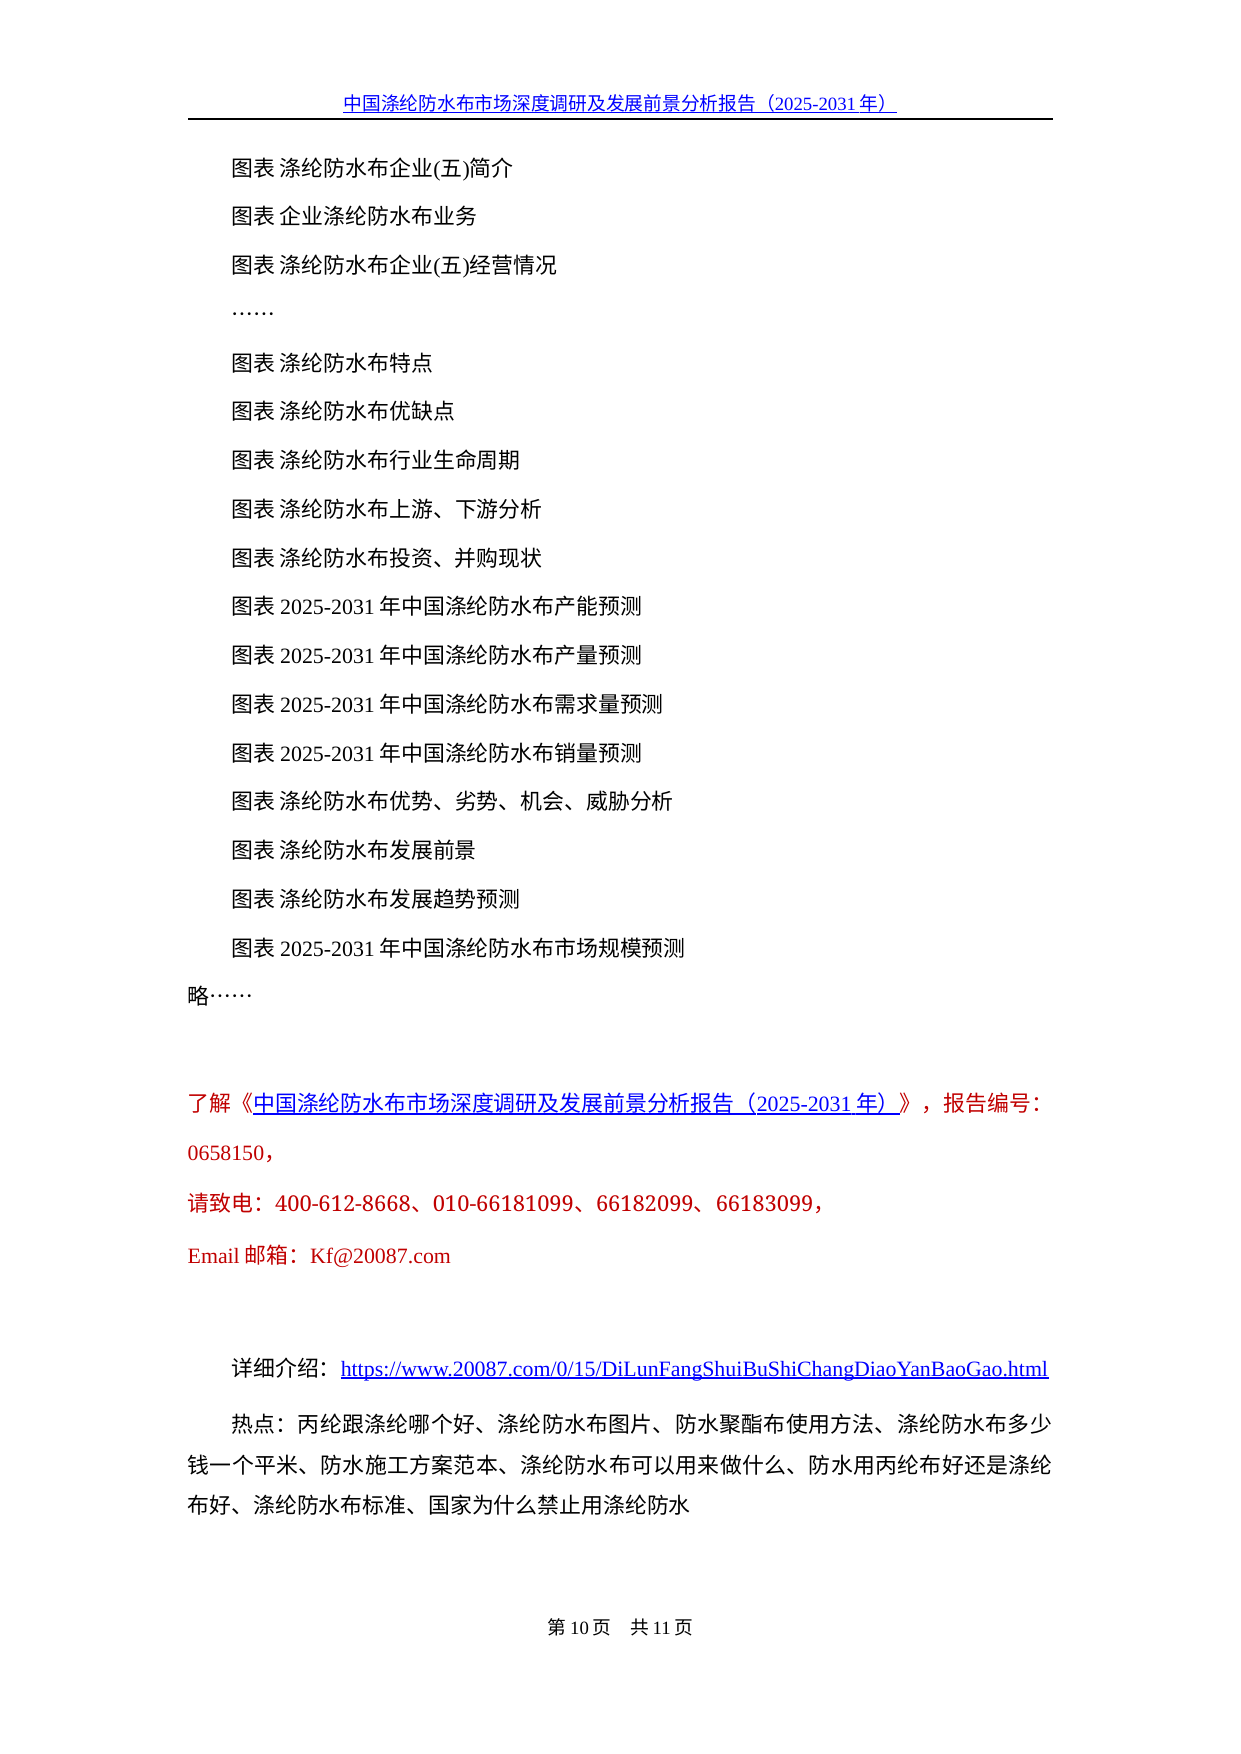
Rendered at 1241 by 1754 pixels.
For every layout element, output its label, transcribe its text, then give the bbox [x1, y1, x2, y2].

text 请致电：400-612-8668、010-66181099、66182099、66183099， [187, 1186, 1053, 1218]
text Email邮箱：Kf@20087.com [187, 1237, 1053, 1270]
text 详细介绍：https://www.20087.com/0/15/DiLunFangShuiBuShiChangDiaoYanBaoGao.html [187, 1350, 1053, 1383]
text 了解《中国涤纶防水布市场深度调研及发展前景分析报告（2025-2031年）》，报告编号：0658150， [187, 1085, 1053, 1167]
text 热点：丙纶跟涤纶哪个好、涤纶防水布图片、防水聚酯布使用方法、涤纶防水布多少钱一个平米、防水施工方案范本、涤纶防水布可以用来做什么、防水用丙纶布好还是涤纶布好、涤纶防水布标准、国家为什么禁止用涤纶防水 [187, 1407, 1053, 1521]
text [187, 150, 1053, 1011]
